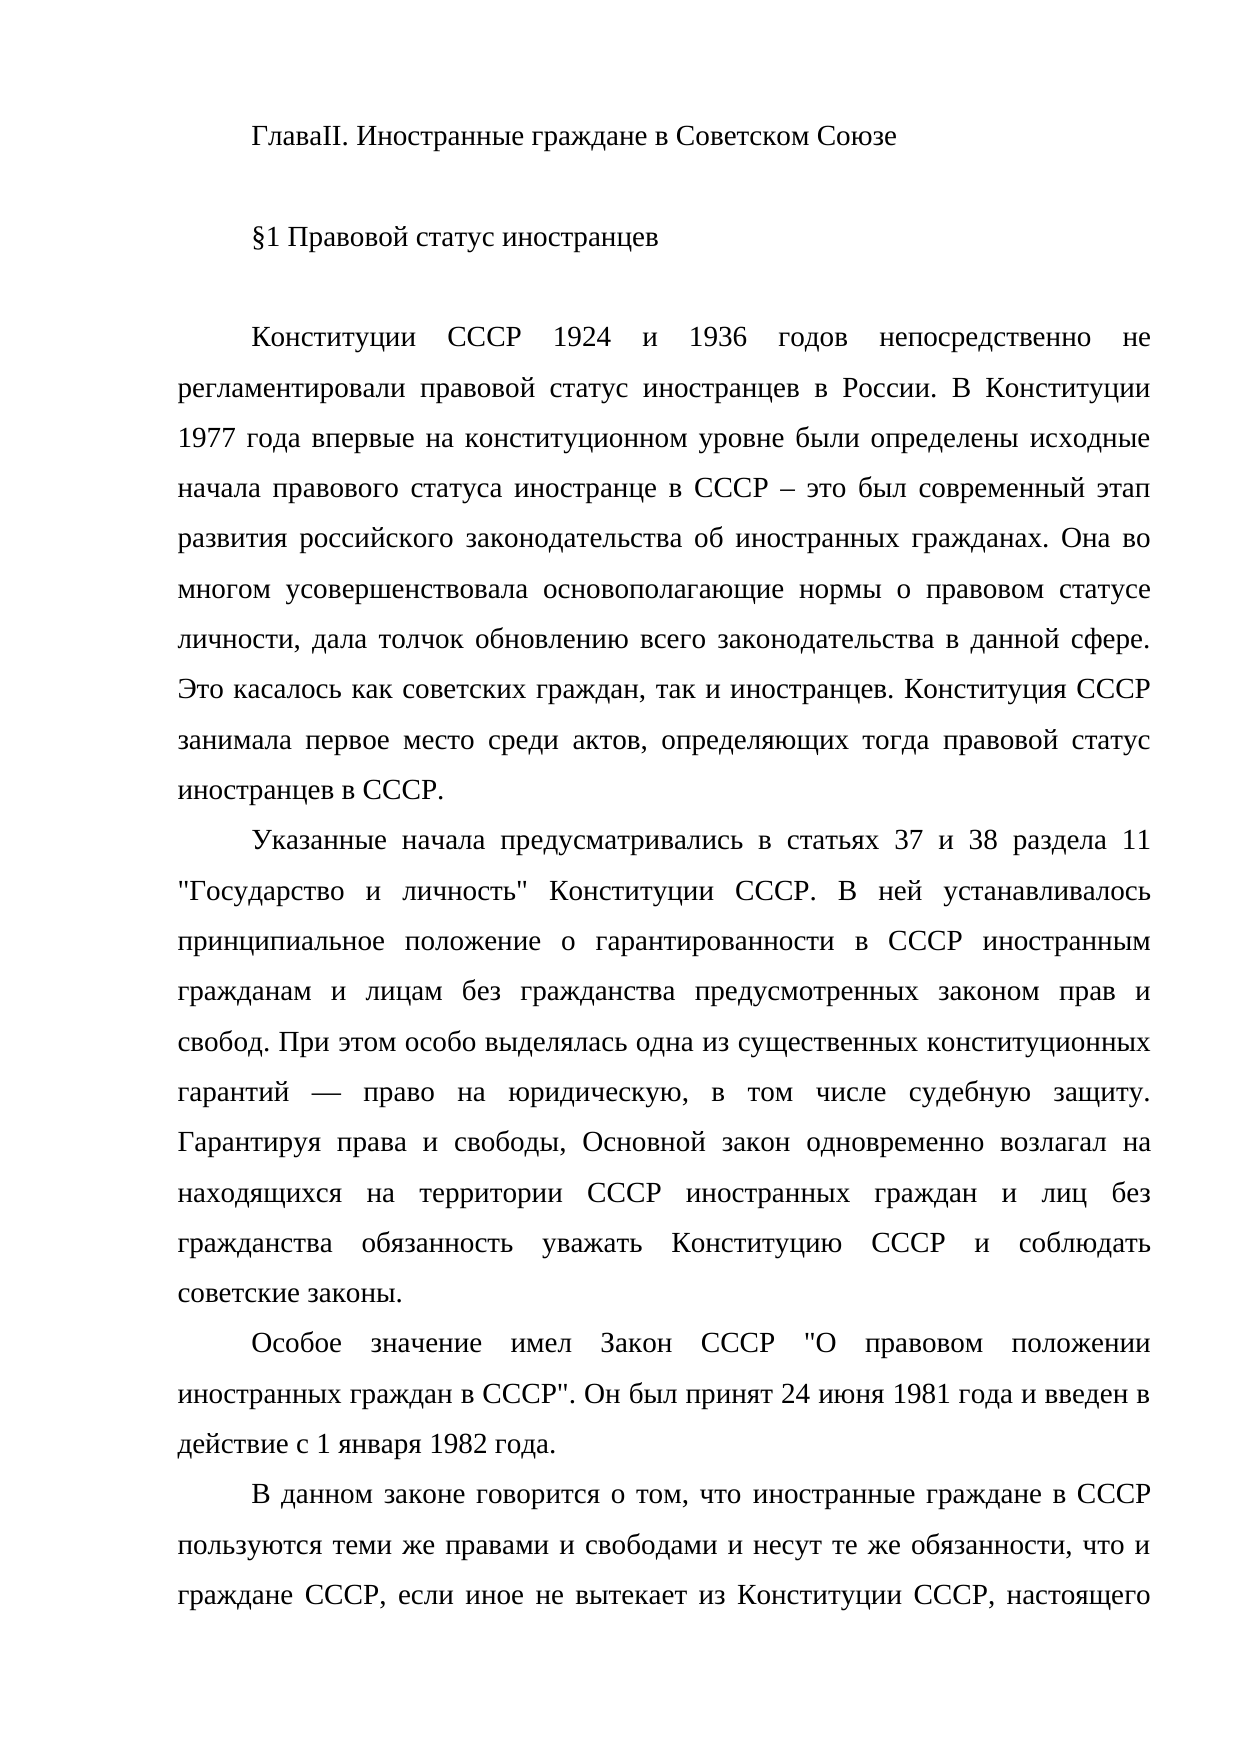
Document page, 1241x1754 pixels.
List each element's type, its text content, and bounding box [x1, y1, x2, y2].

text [177, 1477, 1152, 1611]
text ГлаваII. Иностранные граждане в Советском Союзе [177, 118, 1152, 152]
text §1 Правовой статус иностранцев [177, 219, 1152, 252]
text Указанные начала предусматривались в статьях 37 и 38 раздела 11 "Государство и личность" Конституции СССР. В ней устанавливалось принципиальное положение о гарантированности в СССР иностранным гражданам и лицам без гражданства предусмотренных законом прав и свобод. При этом особо выделялась одна из существенных конституционных гарантий — право на юридическую, в том числе судебную защиту. Гарантируя права и свободы, Основной закон одновременно возлагал на находящихся на территории СССР иностранных граждан и лиц без гражданства обязанность уважать Конституцию СССР и соблюдать советские законы. [177, 822, 1152, 1309]
text Особое значение имел Закон СССР "О правовом положении иностранных граждан в СССР". Он был принят 24 июня 1981 года и введен в действие с 1 января 1982 года. [177, 1326, 1152, 1460]
text Конституции СССР 1924 и 1936 годов непосредственно не регламентировали правовой статус иностранцев в России. В Конституции 1977 года впервые на конституционном уровне были определены исходные начала правового статуса иностранце в СССР – это был современный этап развития российского законодательства об иностранных гражданах. Она во многом усовершенствовала основополагающие нормы о правовом статусе личности, дала толчок обновлению всего законодательства в данной сфере. Это касалось как советских граждан, так и иностранцев. Конституция СССР занимала первое место среди актов, определяющих тогда правовой статус иностранцев в СССР. [177, 319, 1152, 806]
